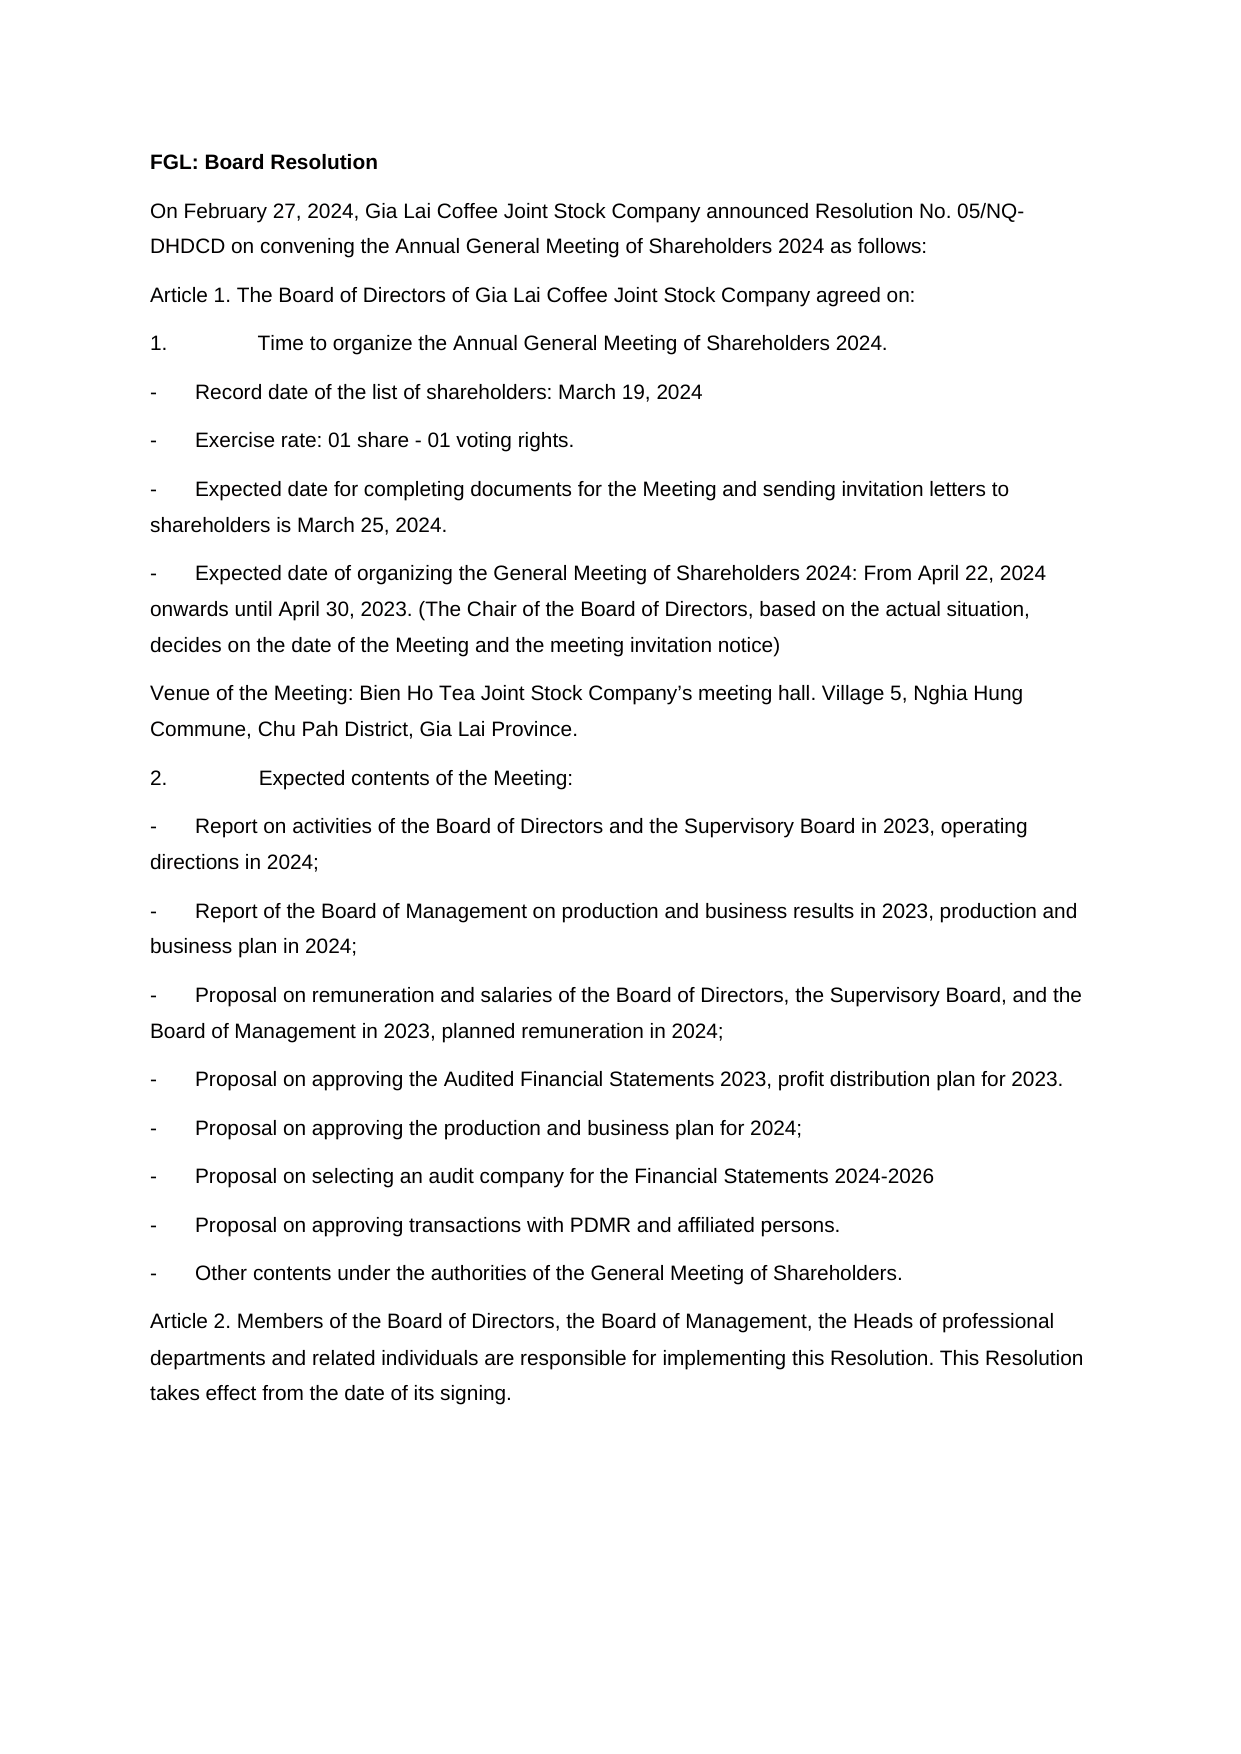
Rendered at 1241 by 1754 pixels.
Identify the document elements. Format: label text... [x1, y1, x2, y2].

list Exercise rate: 01 share - 01 voting rights. [150, 428, 1090, 452]
list Proposal on approving the production and business plan for 2024; [150, 1116, 1090, 1139]
text On February 27, 2024, Gia Lai Coffee Joint Stock Company announced Resolution No. 05/NQ-DHDCD on convening the Annual General Meeting of Shareholders 2024 as follows: [150, 198, 1090, 258]
list Report on activities of the Board of Directors and the Supervisory Board in 2023, operating directions in 2024; [150, 814, 1090, 874]
list Expected date of organizing the General Meeting of Shareholders 2024: From April 22, 2024 onwards until April 30, 2023. (The Chair of the Board of Directors, based on the actual situation, decides on the date of the Meeting and the meeting invitation notice) [150, 561, 1090, 657]
text FGL: Board Resolution [150, 150, 1090, 174]
list Expected date for completing documents for the Meeting and sending invitation letters to shareholders is March 25, 2024. [150, 477, 1090, 536]
text Venue of the Meeting: Bien Ho Tea Joint Stock Company’s meeting hall. Village 5, Nghia Hung Commune, Chu Pah District, Gia Lai Province. [150, 681, 1090, 741]
list Record date of the list of shareholders: March 19, 2024 [150, 380, 1090, 404]
list Proposal on approving transactions with PDMR and affiliated persons. [150, 1212, 1090, 1236]
list Expected contents of the Meeting: [150, 766, 1090, 789]
list Proposal on selecting an audit company for the Financial Statements 2024-2026 [150, 1164, 1090, 1188]
list Other contents under the authorities of the General Meeting of Shareholders. [150, 1261, 1090, 1285]
list Proposal on remuneration and salaries of the Board of Directors, the Supervisory Board, and the Board of Management in 2023, planned remuneration in 2024; [150, 983, 1090, 1043]
list Time to organize the Annual General Meeting of Shareholders 2024. [150, 331, 1090, 355]
list Proposal on approving the Audited Financial Statements 2023, profit distribution plan for 2023. [150, 1067, 1090, 1091]
list Report of the Board of Management on production and business results in 2023, production and business plan in 2024; [150, 898, 1090, 958]
text ‎‎Article 2. Members of the Board of Directors, the Board of Management, the Heads of professional departments and related individuals are responsible for implementing this Resolution. This Resolution takes effect from the date of its signing. [150, 1309, 1090, 1405]
text ‎‎Article 1. The Board of Directors of Gia Lai Coffee Joint Stock Company agreed on: [150, 283, 1090, 307]
